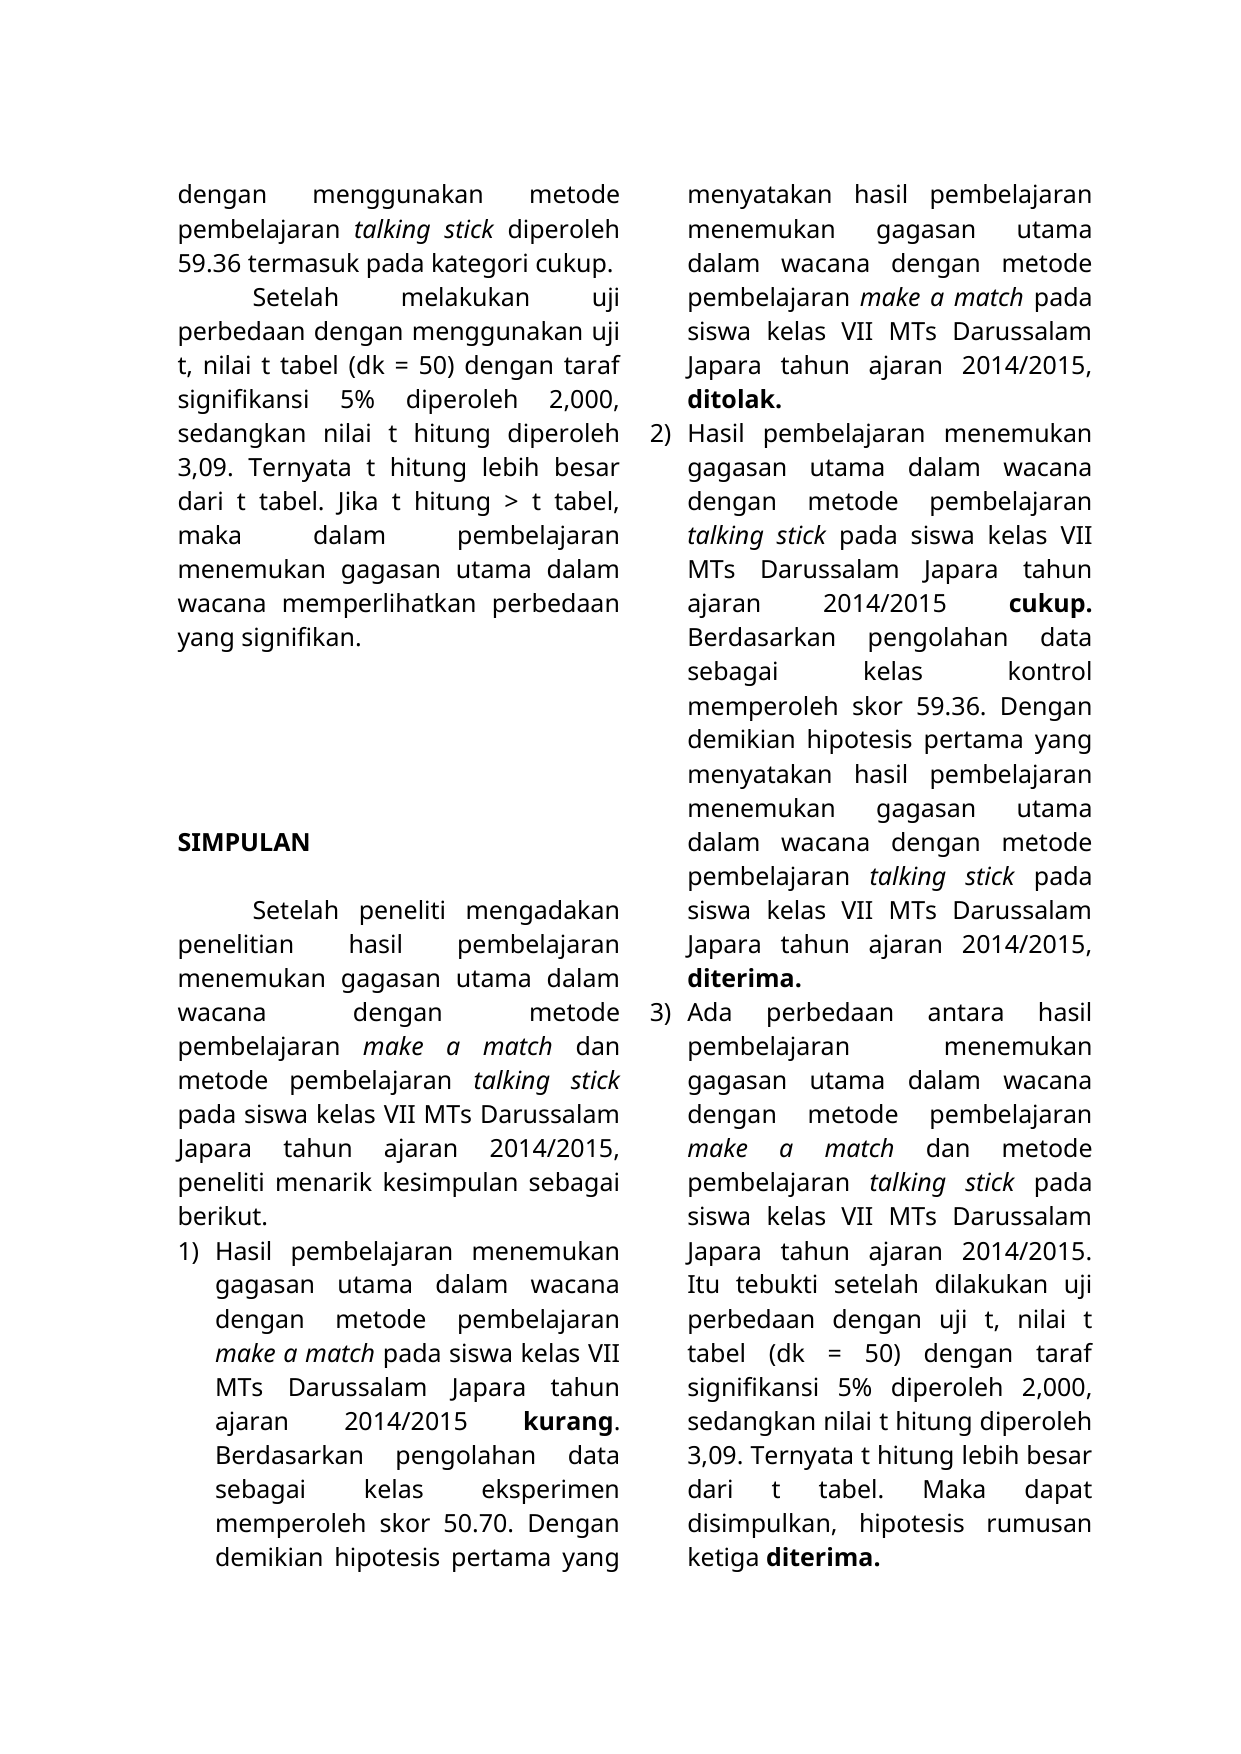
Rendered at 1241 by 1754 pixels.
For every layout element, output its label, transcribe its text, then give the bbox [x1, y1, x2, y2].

list Hasil pembelajaran menemukan gagasan utama dalam wacana dengan metode pembelajaran make a match pada siswa kelas VII MTs Darussalam Japara tahun ajaran 2014/2015 kurang. Berdasarkan pengolahan data sebagai kelas eksperimen memperoleh skor 50.70. Dengan demikian hipotesis pertama yang menyatakan hasil pembelajaran menemukan gagasan utama dalam wacana dengan metode pembelajaran make a match pada siswa kelas VII MTs Darussalam Japara tahun ajaran 2014/2015, ditolak. [649, 177, 1092, 416]
list Ada perbedaan antara hasil pembelajaran menemukan gagasan utama dalam wacana dengan metode pembelajaran make a match dan metode pembelajaran talking stick pada siswa kelas VII MTs Darussalam Japara tahun ajaran 2014/2015. Itu tebukti setelah dilakukan uji perbedaan dengan uji t, nilai t tabel (dk = 50) dengan taraf signifikansi 5% diperoleh 2,000, sedangkan nilai t hitung diperoleh 3,09. Ternyata t hitung lebih besar dari t tabel. Maka dapat disimpulkan, hipotesis rumusan ketiga diterima. [649, 995, 1092, 1574]
list Hasil pembelajaran menemukan gagasan utama dalam wacana dengan metode pembelajaran make a match pada siswa kelas VII MTs Darussalam Japara tahun ajaran 2014/2015 kurang. Berdasarkan pengolahan data sebagai kelas eksperimen memperoleh skor 50.70. Dengan demikian hipotesis pertama yang menyatakan hasil pembelajaran menemukan gagasan utama dalam wacana dengan metode pembelajaran make a match pada siswa kelas VII MTs Darussalam Japara tahun ajaran 2014/2015, ditolak. [177, 1233, 620, 1574]
list Setelah peneliti mengadakan penelitian hasil pembelajaran menemukan gagasan utama dalam wacana dengan metode pembelajaran make a match dan metode pembelajaran talking stick pada siswa kelas VII MTs Darussalam Japara tahun ajaran 2014/2015, peneliti menarik kesimpulan sebagai berikut. [177, 892, 620, 1233]
list Hasil pembelajaran menemukan gagasan utama dalam wacana dengan metode pembelajaran talking stick pada siswa kelas VII MTs Darussalam Japara tahun ajaran 2014/2015 cukup. Berdasarkan pengolahan data sebagai kelas kontrol memperoleh skor 59.36. Dengan demikian hipotesis pertama yang menyatakan hasil pembelajaran menemukan gagasan utama dalam wacana dengan metode pembelajaran talking stick pada siswa kelas VII MTs Darussalam Japara tahun ajaran 2014/2015, diterima. [649, 416, 1092, 995]
list SIMPULAN [177, 824, 620, 858]
list Setelah melakukan uji perbedaan dengan menggunakan uji t, nilai t tabel (dk = 50) dengan taraf signifikansi 5% diperoleh 2,000, sedangkan nilai t hitung diperoleh 3,09. Ternyata t hitung lebih besar dari t tabel. Jika t hitung > t tabel, maka dalam pembelajaran menemukan gagasan utama dalam wacana memperlihatkan perbedaan yang signifikan. [177, 279, 620, 654]
